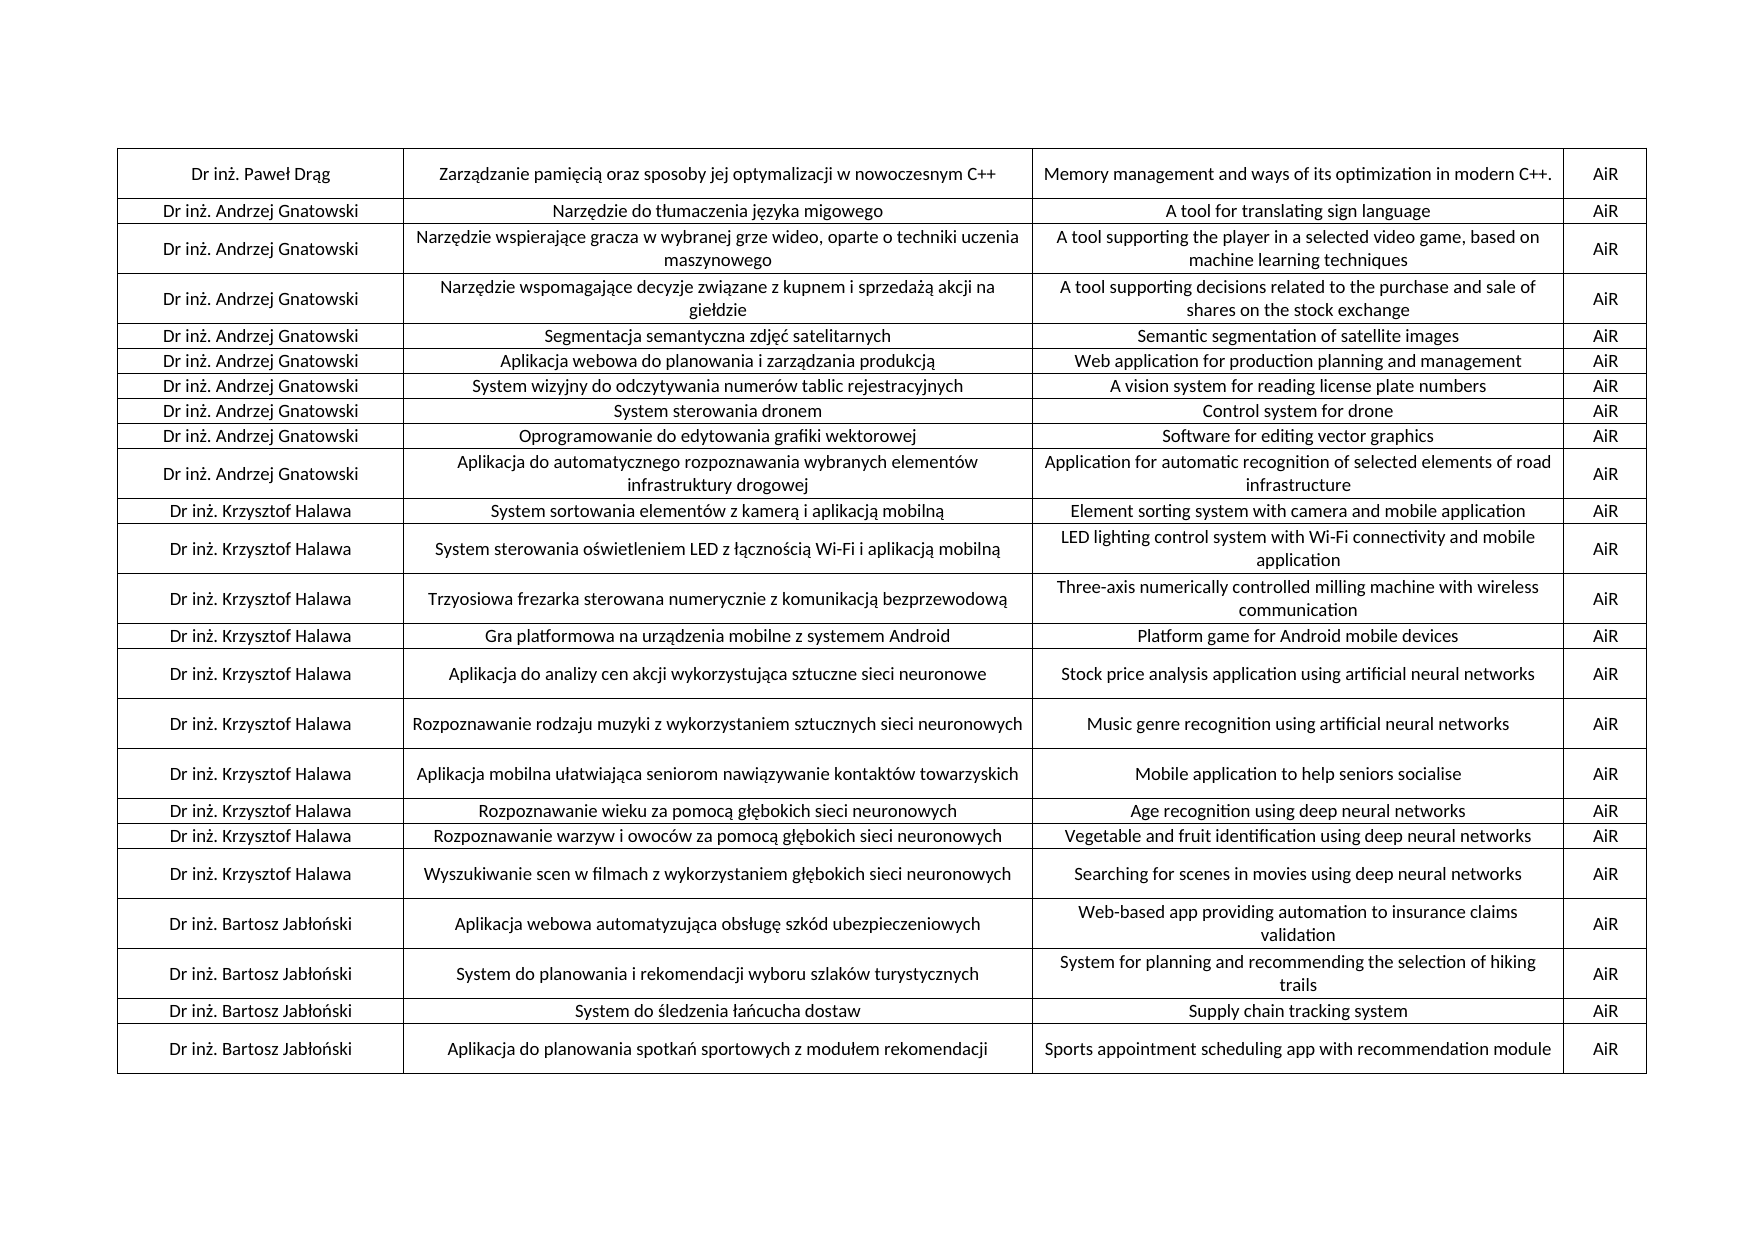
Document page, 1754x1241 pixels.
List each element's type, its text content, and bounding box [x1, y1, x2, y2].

table_cell System do śledzenia łańcucha dostaw [404, 999, 1032, 1023]
table_cell Dr inż. Krzysztof Halawa [118, 524, 403, 573]
table_cell Sports appointment scheduling app with recommendation module [1033, 1024, 1563, 1073]
table_cell Narzędzie wspomagające decyzje związane z kupnem i sprzedażą akcji na giełdzie [404, 274, 1032, 323]
table_cell AiR [1564, 324, 1646, 348]
table_cell AiR [1564, 699, 1646, 748]
table_cell AiR [1564, 849, 1646, 898]
table_cell Dr inż. Andrzej Gnatowski [118, 399, 403, 423]
table_cell AiR [1564, 574, 1646, 623]
table_cell Rozpoznawanie wieku za pomocą głębokich sieci neuronowych [404, 799, 1032, 823]
table_cell Dr inż. Bartosz Jabłoński [118, 999, 403, 1023]
table_cell Music genre recognition using artificial neural networks [1033, 699, 1563, 748]
table_cell Element sorting system with camera and mobile application [1033, 499, 1563, 523]
table_cell Semantic segmentation of satellite images [1033, 324, 1563, 348]
table_cell Zarządzanie pamięcią oraz sposoby jej optymalizacji w nowoczesnym C++ [404, 149, 1032, 198]
table_cell Narzędzie wspierające gracza w wybranej grze wideo, oparte o techniki uczenia maszynowego [404, 224, 1032, 273]
table_cell Dr inż. Krzysztof Halawa [118, 699, 403, 748]
table_cell System sortowania elementów z kamerą i aplikacją mobilną [404, 499, 1032, 523]
table_cell Dr inż. Bartosz Jabłoński [118, 899, 403, 948]
table_cell AiR [1564, 999, 1646, 1023]
table_cell Aplikacja do analizy cen akcji wykorzystująca sztuczne sieci neuronowe [404, 649, 1032, 698]
table_cell Dr inż. Krzysztof Halawa [118, 649, 403, 698]
table_cell Vegetable and fruit identification using deep neural networks [1033, 824, 1563, 848]
table_cell Aplikacja do planowania spotkań sportowych z modułem rekomendacji [404, 1024, 1032, 1073]
table_cell Trzyosiowa frezarka sterowana numerycznie z komunikacją bezprzewodową [404, 574, 1032, 623]
table_cell Dr inż. Krzysztof Halawa [118, 574, 403, 623]
table_cell Dr inż. Krzysztof Halawa [118, 499, 403, 523]
table_cell Memory management and ways of its optimization in modern C++. [1033, 149, 1563, 198]
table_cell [118, 1024, 403, 1073]
table_cell AiR [1564, 449, 1646, 498]
table_cell Aplikacja webowa do planowania i zarządzania produkcją [404, 349, 1032, 373]
table_cell System for planning and recommending the selection of hiking trails [1033, 949, 1563, 998]
table_cell Oprogramowanie do edytowania grafiki wektorowej [404, 424, 1032, 448]
table_cell Web application for production planning and management [1033, 349, 1563, 373]
table_cell AiR [1564, 274, 1646, 323]
table_cell AiR [1564, 224, 1646, 273]
table_cell Searching for scenes in movies using deep neural networks [1033, 849, 1563, 898]
table_cell Gra platformowa na urządzenia mobilne z systemem Android [404, 624, 1032, 648]
table_cell A tool for translating sign language [1033, 199, 1563, 223]
table_cell Dr inż. Andrzej Gnatowski [118, 424, 403, 448]
table_cell Age recognition using deep neural networks [1033, 799, 1563, 823]
table_cell Rozpoznawanie warzyw i owoców za pomocą głębokich sieci neuronowych [404, 824, 1032, 848]
table_cell AiR [1564, 649, 1646, 698]
table_cell Wyszukiwanie scen w filmach z wykorzystaniem głębokich sieci neuronowych [404, 849, 1032, 898]
table_cell Supply chain tracking system [1033, 999, 1563, 1023]
table_cell Dr inż. Krzysztof Halawa [118, 799, 403, 823]
table_cell Dr inż. Andrzej Gnatowski [118, 324, 403, 348]
table_cell Segmentacja semantyczna zdjęć satelitarnych [404, 324, 1032, 348]
table_cell Dr inż. Andrzej Gnatowski [118, 374, 403, 398]
table_cell AiR [1564, 1024, 1646, 1073]
table_cell Software for editing vector graphics [1033, 424, 1563, 448]
table_cell A tool supporting decisions related to the purchase and sale of shares on the stock exchange [1033, 274, 1563, 323]
table_cell Platform game for Android mobile devices [1033, 624, 1563, 648]
table_cell Dr inż. Andrzej Gnatowski [118, 349, 403, 373]
table_cell Aplikacja webowa automatyzująca obsługę szkód ubezpieczeniowych [404, 899, 1032, 948]
table_cell Mobile application to help seniors socialise [1033, 749, 1563, 798]
table_cell Web-based app providing automation to insurance claims validation [1033, 899, 1563, 948]
table_cell Dr inż. Krzysztof Halawa [118, 824, 403, 848]
table_cell AiR [1564, 624, 1646, 648]
table_cell Rozpoznawanie rodzaju muzyki z wykorzystaniem sztucznych sieci neuronowych [404, 699, 1032, 748]
table_cell Stock price analysis application using artificial neural networks [1033, 649, 1563, 698]
table_cell Dr inż. Krzysztof Halawa [118, 849, 403, 898]
table_cell Aplikacja mobilna ułatwiająca seniorom nawiązywanie kontaktów towarzyskich [404, 749, 1032, 798]
table_cell AiR [1564, 524, 1646, 573]
table_cell Dr inż. Andrzej Gnatowski [118, 224, 403, 273]
table_cell System sterowania oświetleniem LED z łącznością Wi-Fi i aplikacją mobilną [404, 524, 1032, 573]
table_cell System sterowania dronem [404, 399, 1032, 423]
table_cell Three-axis numerically controlled milling machine with wireless communication [1033, 574, 1563, 623]
table_cell Application for automatic recognition of selected elements of road infrastructure [1033, 449, 1563, 498]
table_cell AiR [1564, 374, 1646, 398]
table_cell AiR [1564, 424, 1646, 448]
table_cell Dr inż. Krzysztof Halawa [118, 749, 403, 798]
table_cell Dr inż. Bartosz Jabłoński [118, 949, 403, 998]
table_cell AiR [1564, 799, 1646, 823]
table_cell Control system for drone [1033, 399, 1563, 423]
table_cell A tool supporting the player in a selected video game, based on machine learning techniques [1033, 224, 1563, 273]
table_cell AiR [1564, 149, 1646, 198]
table_cell AiR [1564, 399, 1646, 423]
table_cell Dr inż. Paweł Drąg [118, 149, 403, 198]
table_cell Dr inż. Krzysztof Halawa [118, 624, 403, 648]
table_cell AiR [1564, 749, 1646, 798]
table_cell LED lighting control system with Wi-Fi connectivity and mobile application [1033, 524, 1563, 573]
table_cell System do planowania i rekomendacji wyboru szlaków turystycznych [404, 949, 1032, 998]
table_cell Aplikacja do automatycznego rozpoznawania wybranych elementów infrastruktury drogowej [404, 449, 1032, 498]
table_cell System wizyjny do odczytywania numerów tablic rejestracyjnych [404, 374, 1032, 398]
table_cell AiR [1564, 949, 1646, 998]
table_cell Dr inż. Andrzej Gnatowski [118, 199, 403, 223]
table_cell Dr inż. Andrzej Gnatowski [118, 449, 403, 498]
table_cell A vision system for reading license plate numbers [1033, 374, 1563, 398]
table_cell AiR [1564, 499, 1646, 523]
table_cell AiR [1564, 899, 1646, 948]
table_cell Dr inż. Andrzej Gnatowski [118, 274, 403, 323]
table_cell AiR [1564, 199, 1646, 223]
table_cell Narzędzie do tłumaczenia języka migowego [404, 199, 1032, 223]
table_cell AiR [1564, 824, 1646, 848]
table_cell AiR [1564, 349, 1646, 373]
